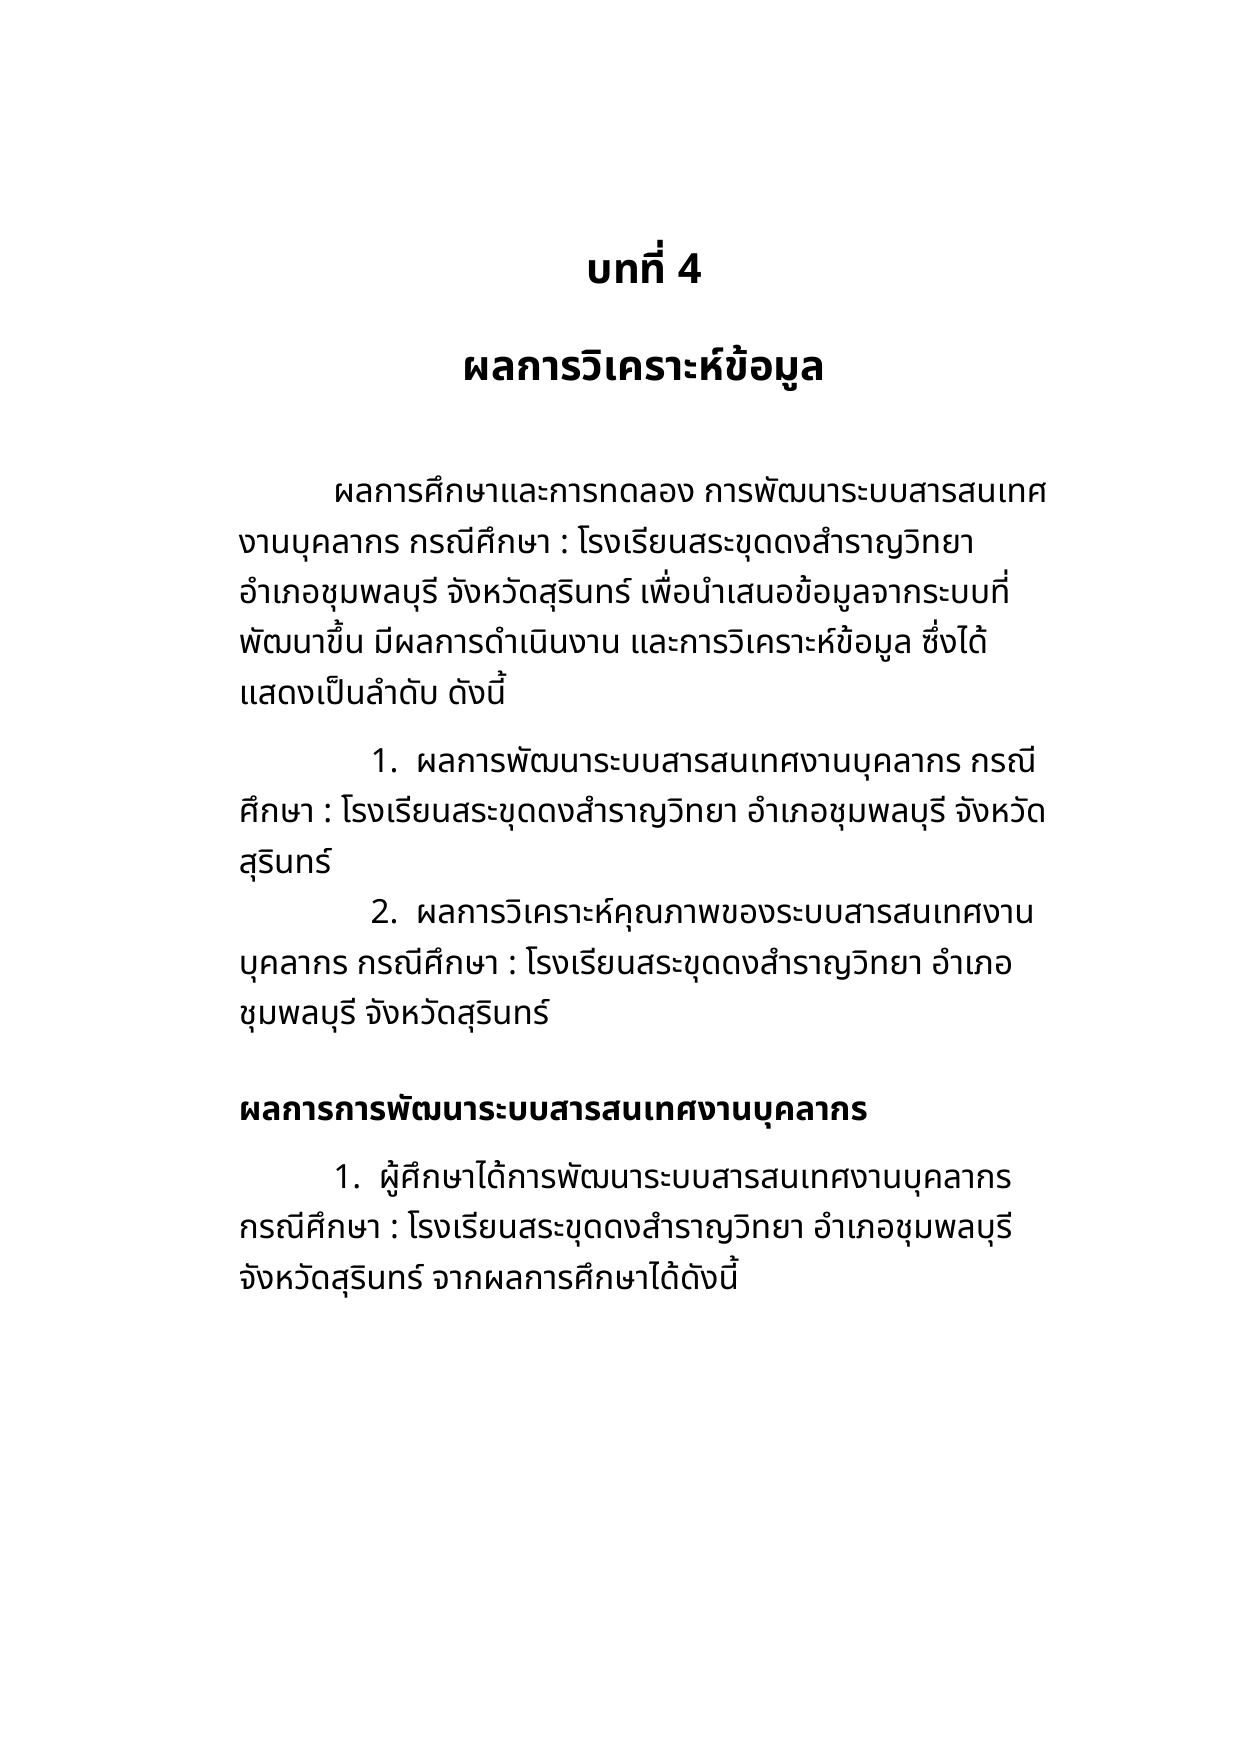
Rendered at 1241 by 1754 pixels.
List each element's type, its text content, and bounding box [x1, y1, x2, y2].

text 1. ผลการพัฒนาระบบสารสนเทศงานบุคลากร กรณีศึกษา : โรงเรียนสระขุดดงสำราญวิทยา อำเภอชุมพลบุรี จังหวัดสุรินทร์ [239, 736, 1049, 888]
text ผลการศึกษาและการทดลอง การพัฒนาระบบสารสนเทศงานบุคลากร กรณีศึกษา : โรงเรียนสระขุดดงสำราญวิทยา อำเภอชุมพลบุรี จังหวัดสุรินทร์ เพื่อนำเสนอข้อมูลจากระบบที่พัฒนาขึ้น มีผลการดำเนินงาน และการวิเคราะห์ข้อมูล ซึ่งได้แสดงเป็นลำดับ ดังนี้ [239, 467, 1049, 719]
text ผลการวิเคราะห์ข้อมูล [239, 336, 1049, 399]
text บทที่ 4 [239, 239, 1049, 302]
text 2. ผลการวิเคราะห์คุณภาพของระบบสารสนเทศงานบุคลากร กรณีศึกษา : โรงเรียนสระขุดดงสำราญวิทยา อำเภอชุมพลบุรี จังหวัดสุรินทร์ [239, 888, 1049, 1040]
text 1. ผู้ศึกษาได้การพัฒนาระบบสารสนเทศงานบุคลากร กรณีศึกษา : โรงเรียนสระขุดดงสำราญวิทยา อำเภอชุมพลบุรี จังหวัดสุรินทร์ จากผลการศึกษาได้ดังนี้ [239, 1153, 1049, 1304]
text ผลการการพัฒนาระบบสารสนเทศงานบุคลากร [239, 1085, 1049, 1136]
